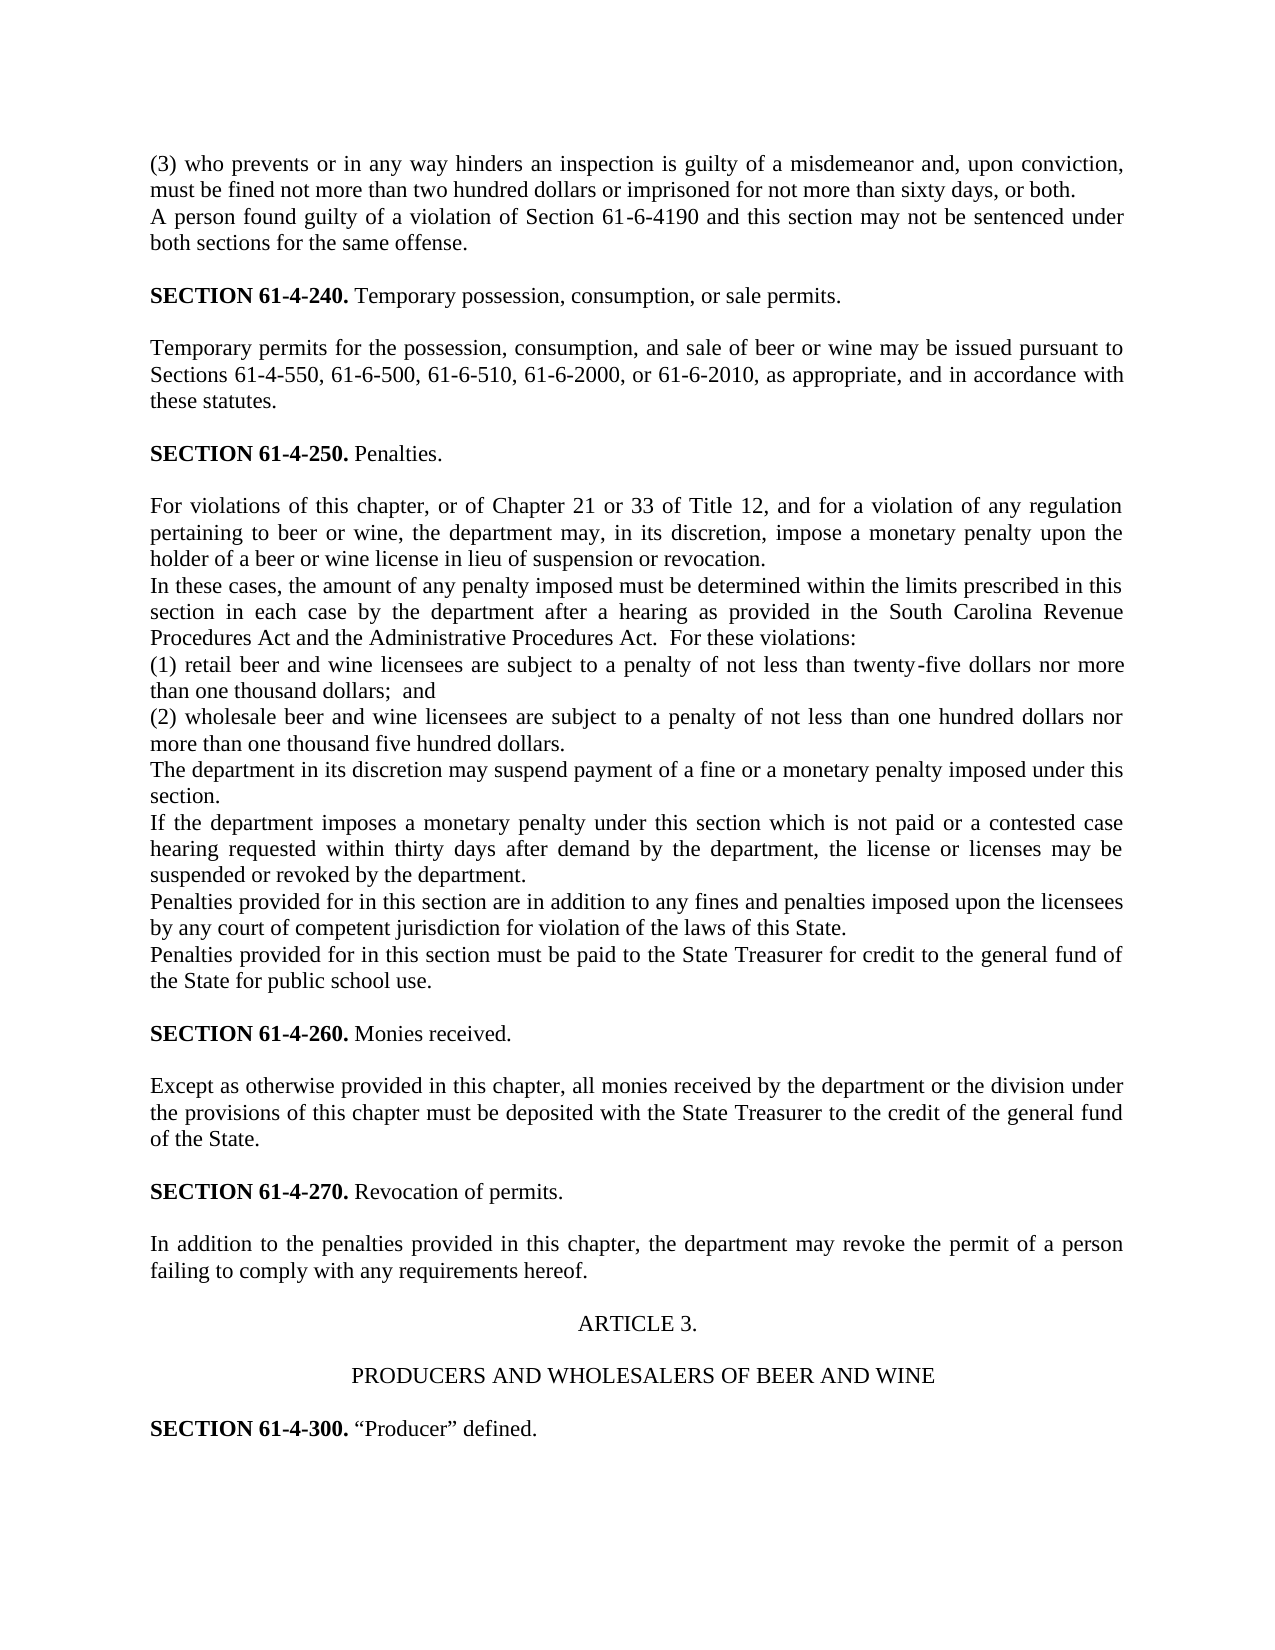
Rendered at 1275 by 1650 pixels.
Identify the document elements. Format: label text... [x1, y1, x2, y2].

text (3) who prevents or in any way hinders an inspection is guilty of a misdemeanor and, upon conviction, must be fined not more than two hundred dollars or imprisoned for not more than sixty days, or both. [150, 150, 1125, 203]
text For violations of this chapter, or of Chapter 21 or 33 of Title 12, and for a violation of any regulation pertaining to beer or wine, the department may, in its discretion, impose a monetary penalty upon the holder of a beer or wine license in lieu of suspension or revocation. [150, 493, 1125, 572]
text SECTION 61-4-240. Temporary possession, consumption, or sale permits. [150, 282, 1125, 308]
text SECTION 61-4-300. “Producer” defined. [150, 1415, 1125, 1441]
text ARTICLE 3. [150, 1309, 1125, 1336]
text Temporary permits for the possession, consumption, and sale of beer or wine may be issued pursuant to Sections 61-4-550, 61-6-500, 61-6-510, 61-6-2000, or 61-6-2010, as appropriate, and in accordance with these statutes. [150, 334, 1125, 413]
text If the department imposes a monetary penalty under this section which is not paid or a contested case hearing requested within thirty days after demand by the department, the license or licenses may be suspended or revoked by the department. [150, 809, 1125, 888]
text The department in its discretion may suspend payment of a fine or a monetary penalty imposed under this section. [150, 756, 1125, 809]
text A person found guilty of a violation of Section 61-6-4190 and this section may not be sentenced under both sections for the same offense. [150, 203, 1125, 255]
text (1) retail beer and wine licensees are subject to a penalty of not less than twenty-five dollars nor more than one thousand dollars; and [150, 651, 1125, 703]
text SECTION 61-4-250. Penalties. [150, 440, 1125, 466]
text In these cases, the amount of any penalty imposed must be determined within the limits prescribed in this section in each case by the department after a hearing as provided in the South Carolina Revenue Procedures Act and the Administrative Procedures Act. For these violations: [150, 572, 1125, 651]
text Penalties provided for in this section are in addition to any fines and penalties imposed upon the licensees by any court of competent jurisdiction for violation of the laws of this State. [150, 888, 1125, 941]
text SECTION 61-4-270. Revocation of permits. [150, 1178, 1125, 1204]
text Except as otherwise provided in this chapter, all monies received by the department or the division under the provisions of this chapter must be deposited with the State Treasurer to the credit of the general fund of the State. [150, 1072, 1125, 1151]
text SECTION 61-4-260. Monies received. [150, 1020, 1125, 1046]
text Penalties provided for in this section must be paid to the State Treasurer for credit to the general fund of the State for public school use. [150, 941, 1125, 993]
text (2) wholesale beer and wine licensees are subject to a penalty of not less than one hundred dollars nor more than one thousand five hundred dollars. [150, 703, 1125, 756]
text PRODUCERS AND WHOLESALERS OF BEER AND WINE [150, 1362, 1125, 1389]
text In addition to the penalties provided in this chapter, the department may revoke the permit of a person failing to comply with any requirements hereof. [150, 1231, 1125, 1283]
